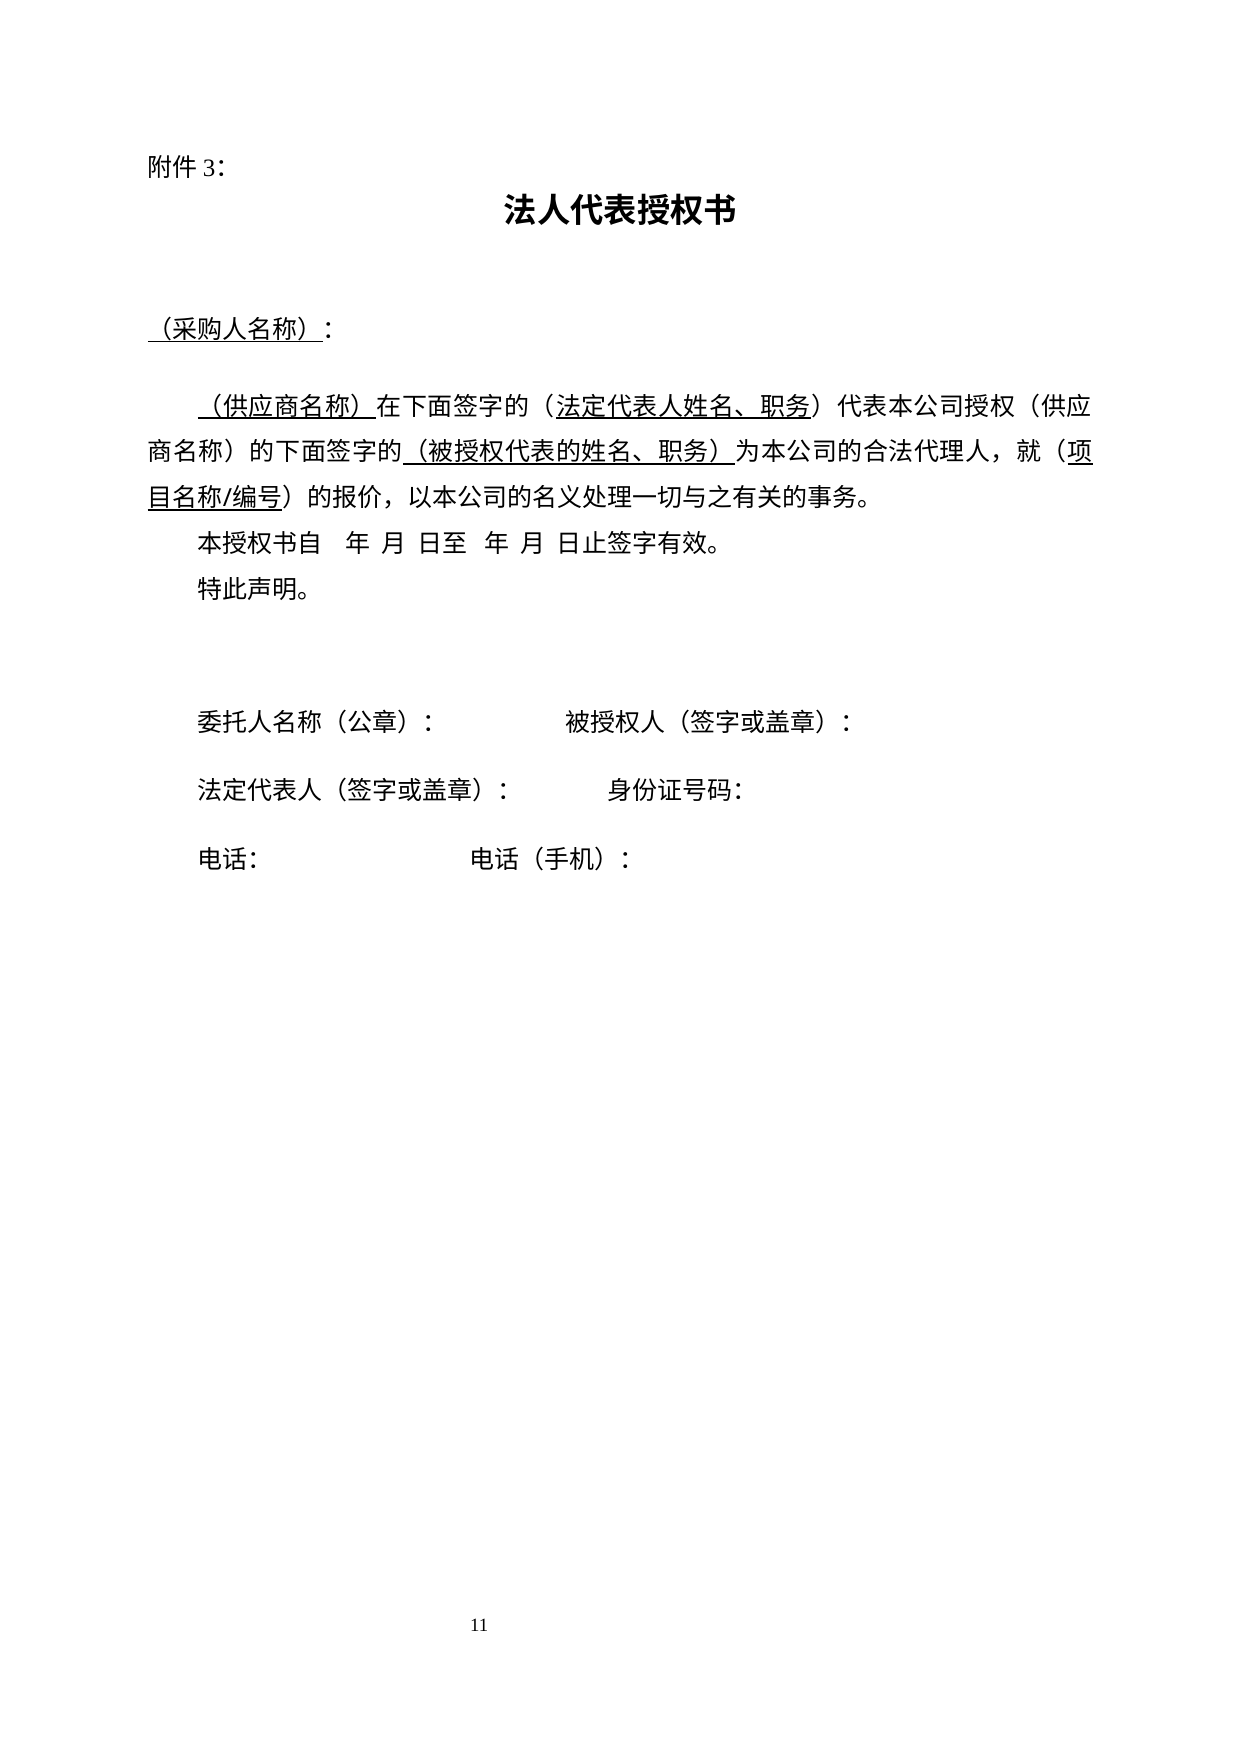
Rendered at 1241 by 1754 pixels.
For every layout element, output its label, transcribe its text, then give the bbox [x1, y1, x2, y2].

text 法定代表人（签字或盖章）： 身份证号码： [148, 771, 1093, 807]
text 本授权书自 年 月 日至 年 月 日止签字有效。 [148, 516, 1093, 562]
text 委托人名称（公章）： 被授权人（签字或盖章）： [148, 702, 1093, 738]
text （采购人名称）： [148, 309, 1093, 346]
text 附件3： [148, 148, 1093, 184]
text 特此声明。 [148, 562, 1093, 607]
text （供应商名称）在下面签字的（法定代表人姓名、职务）代表本公司授权（供应商名称）的下面签字的（被授权代表的姓名、职务）为本公司的合法代理人，就（项目名称/编号）的报价，以本公司的名义处理一切与之有关的事务。 [148, 378, 1093, 516]
text 电话： 电话（手机）： [148, 839, 1093, 876]
text 法人代表授权书 [148, 184, 1093, 232]
